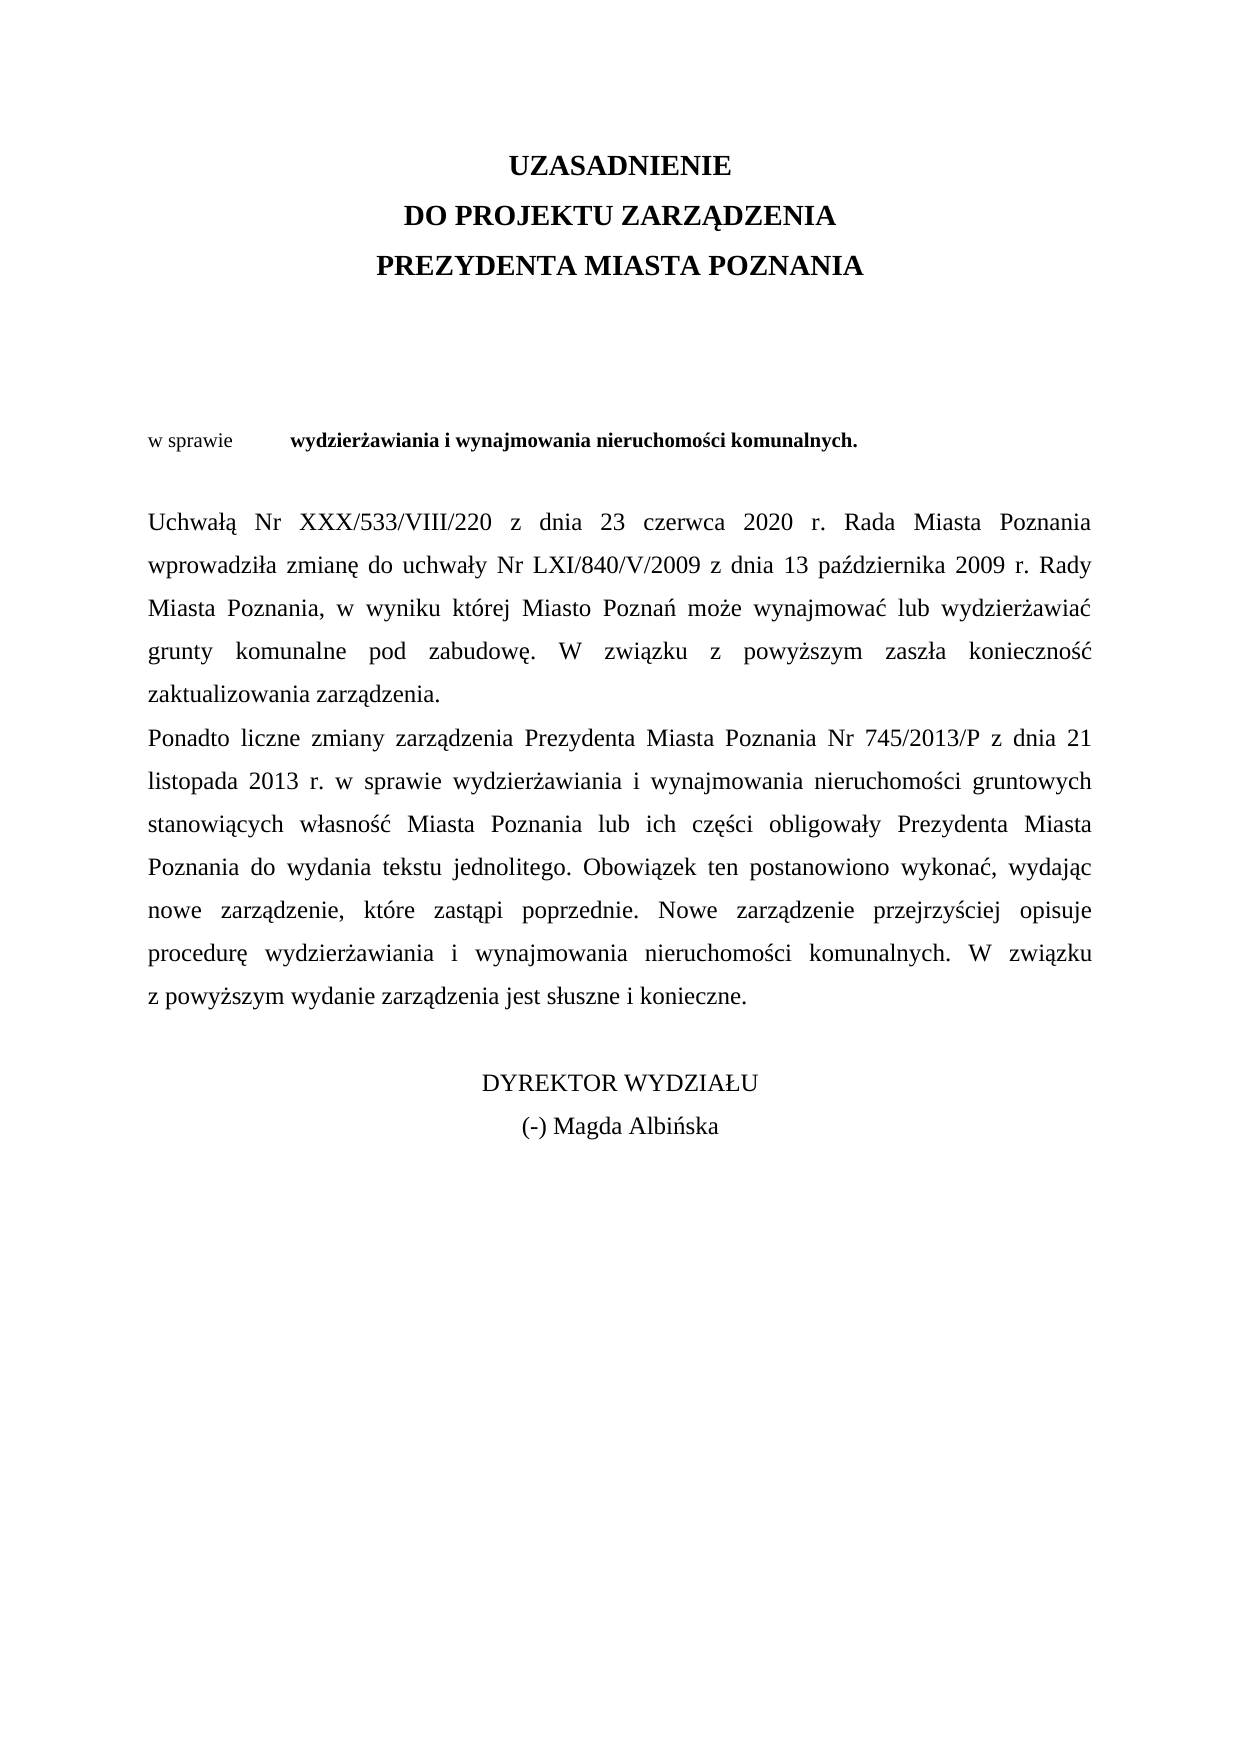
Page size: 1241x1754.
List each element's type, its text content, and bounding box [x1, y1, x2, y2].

text (-) Magda Albińska [148, 1111, 1093, 1139]
text DYREKTOR WYDZIAŁU [148, 1068, 1093, 1096]
text Ponadto liczne zmiany zarządzenia Prezydenta Miasta Poznania Nr 745/2013/P z dnia 21 listopada 2013 r. w sprawie wydzierżawiania i wynajmowania nieruchomości gruntowych stanowiących własność Miasta Poznania lub ich części obligowały Prezydenta Miasta Poznania do wydania tekstu jednolitego. Obowiązek ten postanowiono wykonać, wydając nowe zarządzenie, które zastąpi poprzednie. Nowe zarządzenie przejrzyściej opisuje procedurę wydzierżawiania i wynajmowania nieruchomości komunalnych. W związku z powyższym wydanie zarządzenia jest słuszne i konieczne. [148, 723, 1093, 1010]
table_header wydzierżawiania i wynajmowania nieruchomości komunalnych. [279, 428, 1104, 464]
subtitle PREZYDENTA MIASTA POZNANIA [148, 248, 1093, 282]
table_header w sprawie [136, 428, 279, 464]
subtitle DO PROJEKTU ZARZĄDZENIA [148, 198, 1093, 231]
text Uchwałą Nr XXX/533/VIII/220 z dnia 23 czerwca 2020 r. Rada Miasta Poznania wprowadziła zmianę do uchwały Nr LXI/840/V/2009 z dnia 13 października 2009 r. Rady Miasta Poznania, w wyniku której Miasto Poznań może wynajmować lub wydzierżawiać grunty komunalne pod zabudowę. W związku z powyższym zaszła konieczność zaktualizowania zarządzenia. [148, 507, 1093, 708]
subtitle UZASADNIENIE [148, 148, 1093, 181]
